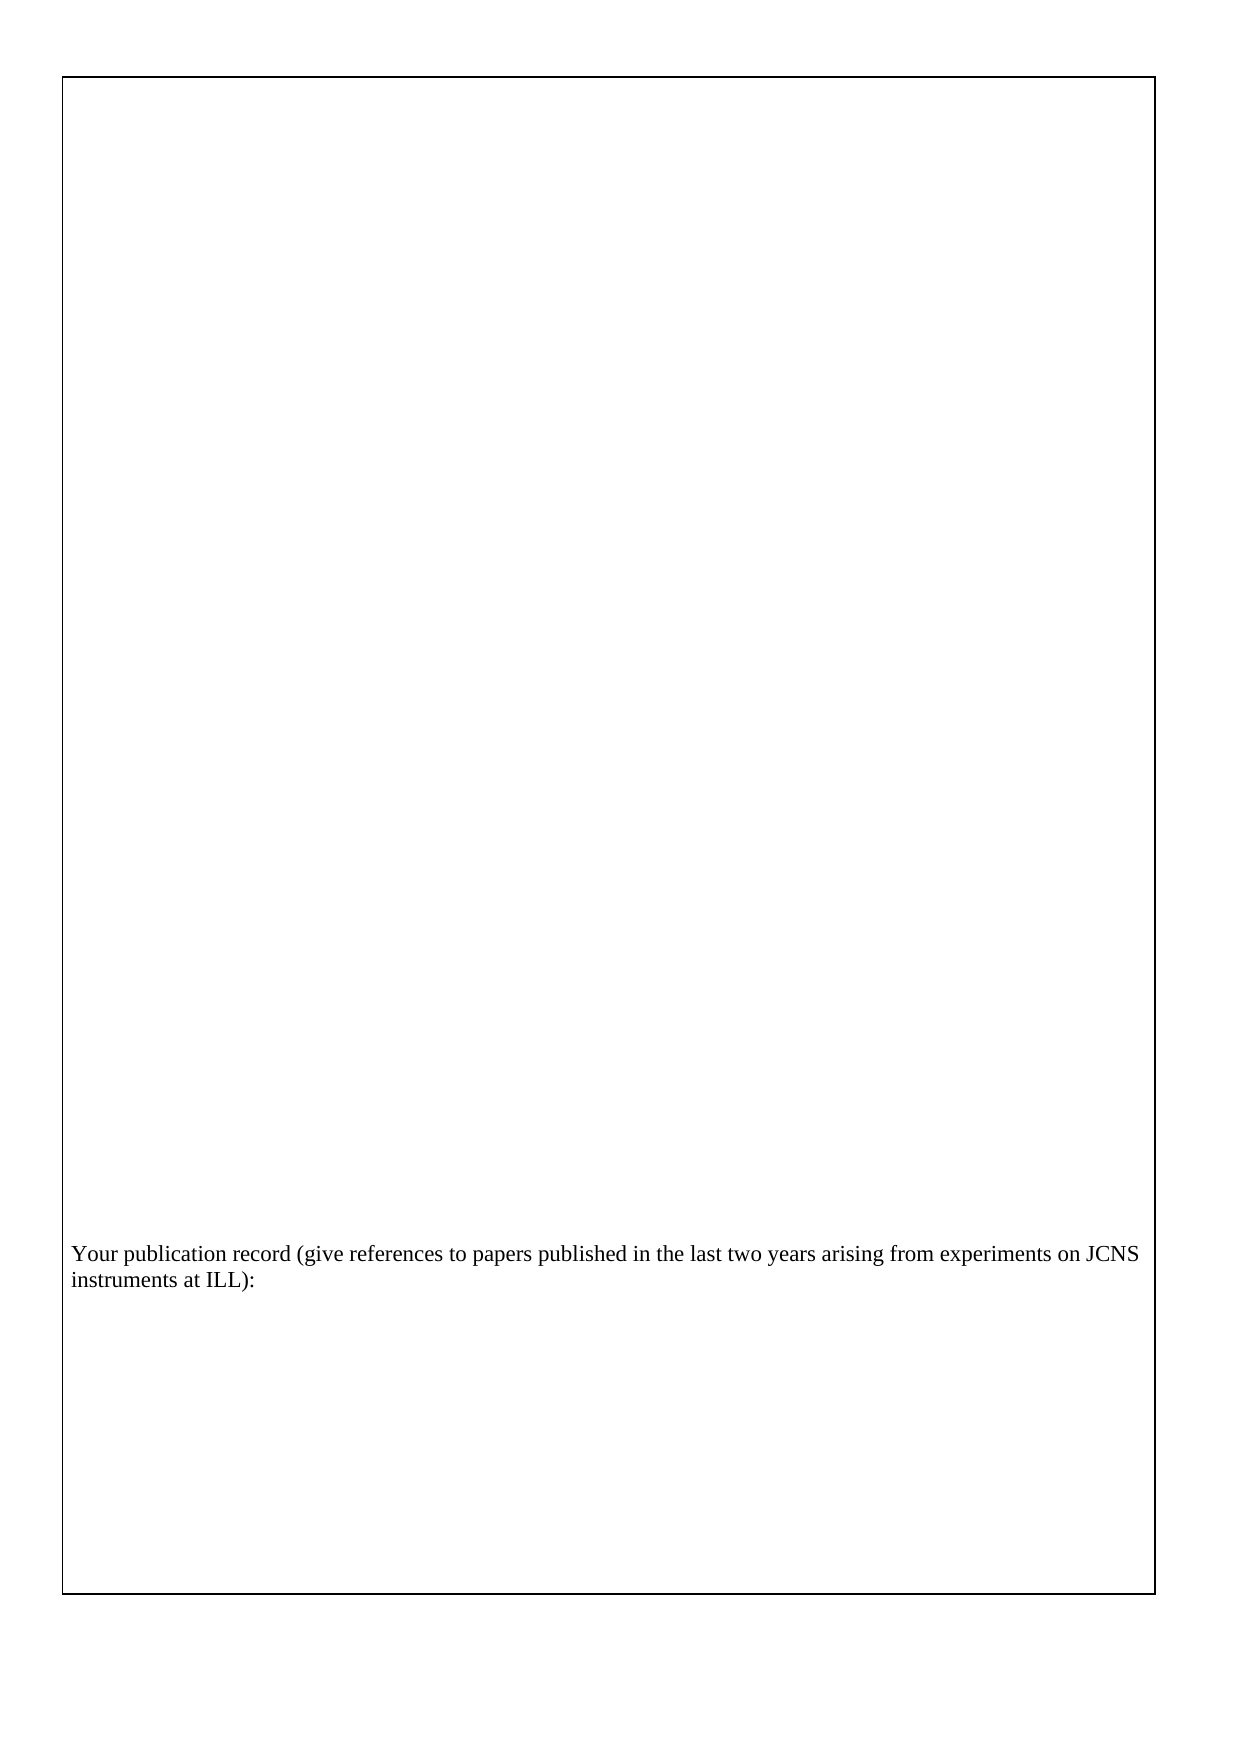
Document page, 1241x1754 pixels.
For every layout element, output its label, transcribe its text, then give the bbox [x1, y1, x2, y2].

table_cell Your publication record (give references to papers published in the last two years arising from experiments on JCNS instruments at ILL): [63, 78, 1154, 1593]
